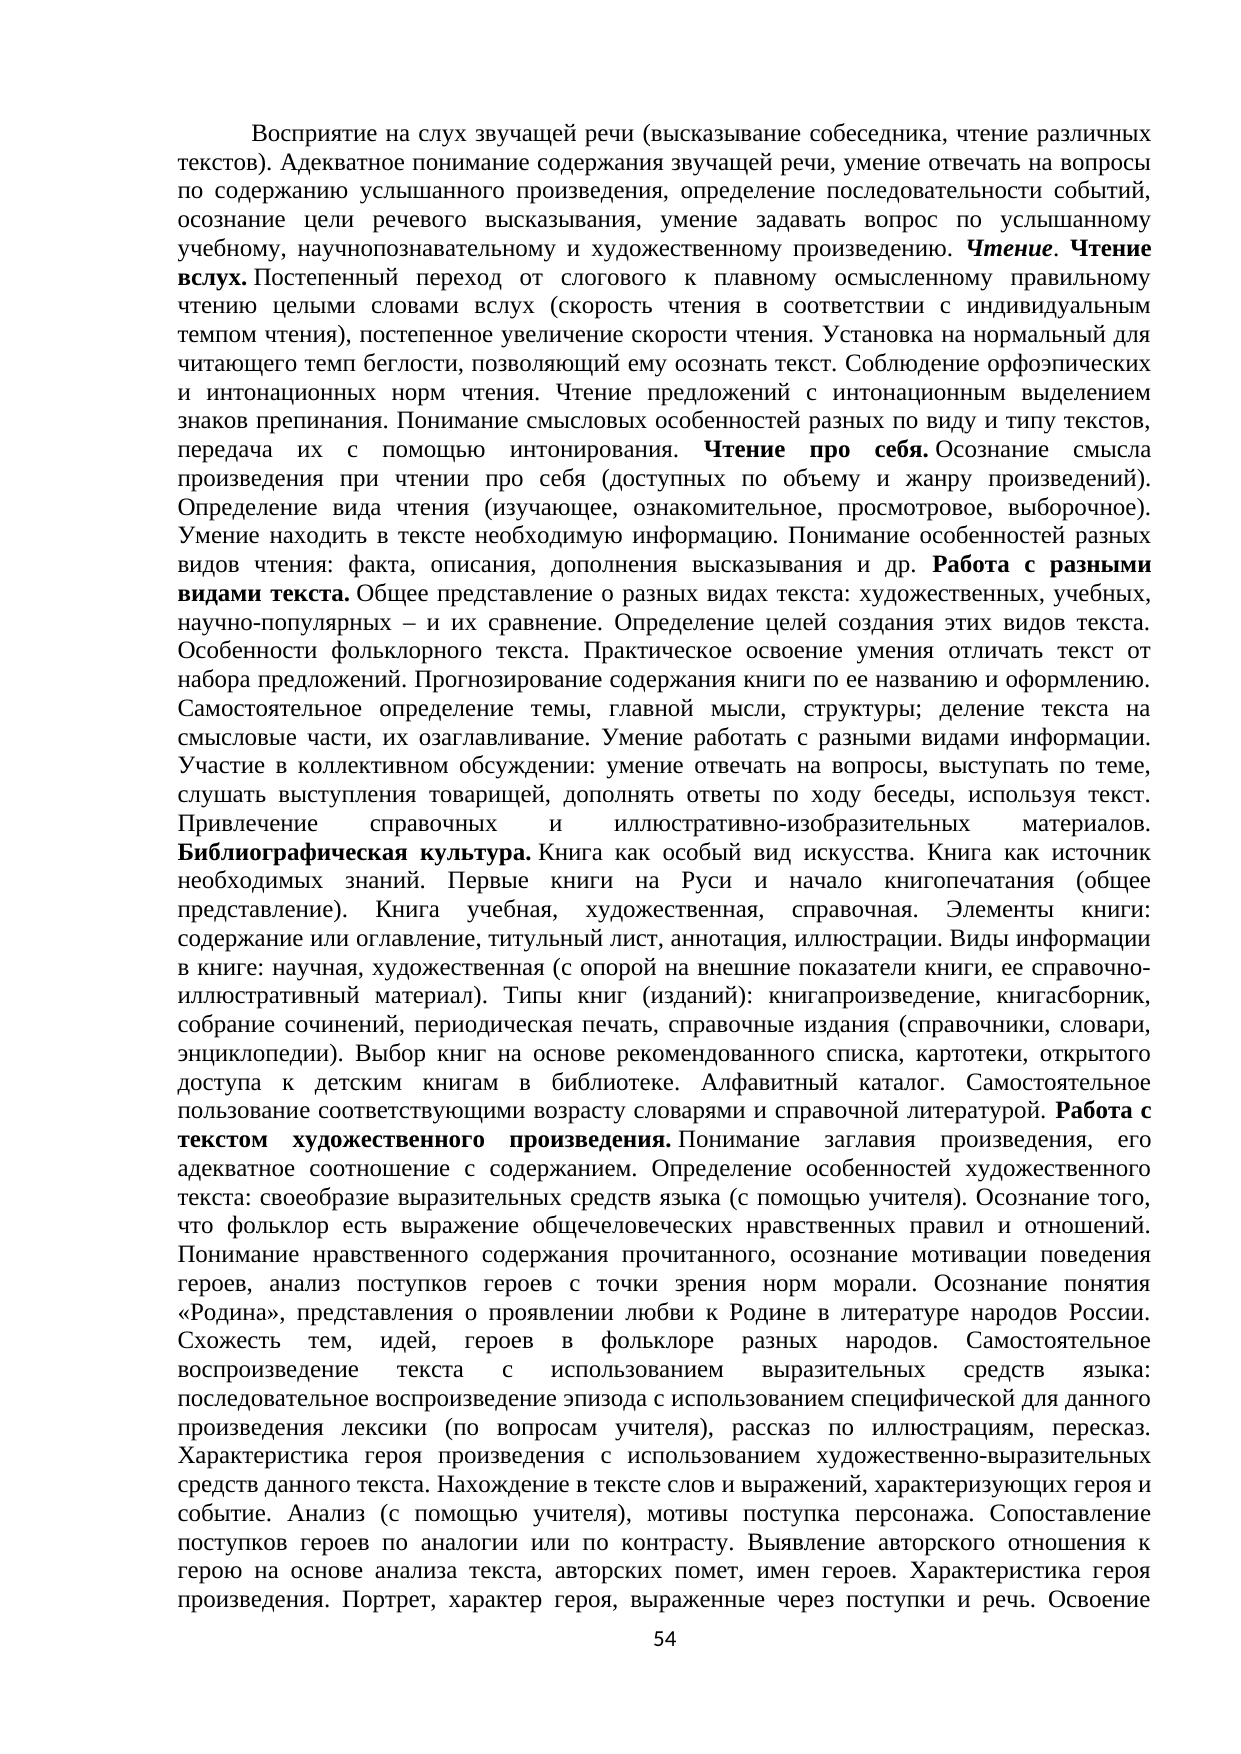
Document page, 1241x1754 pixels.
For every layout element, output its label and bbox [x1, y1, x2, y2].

text [177, 118, 1152, 1613]
